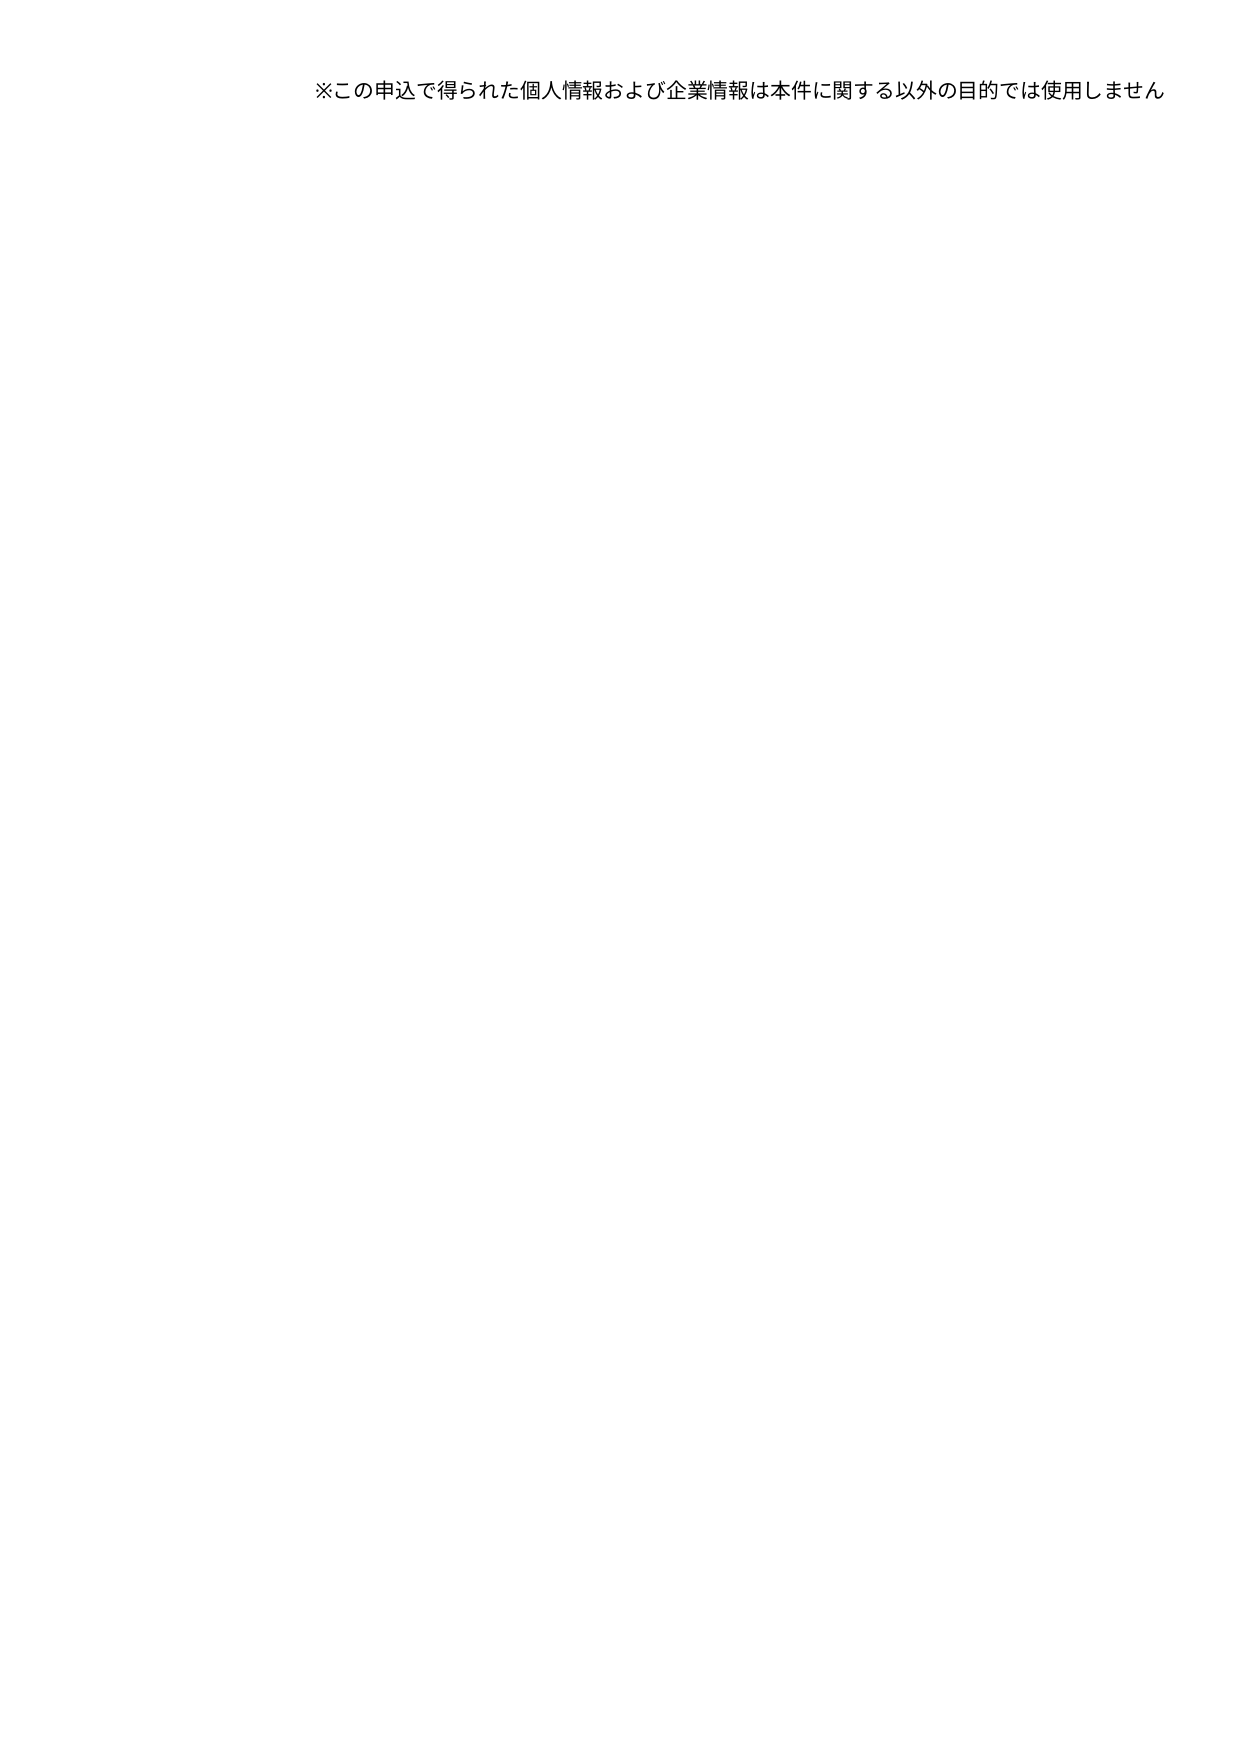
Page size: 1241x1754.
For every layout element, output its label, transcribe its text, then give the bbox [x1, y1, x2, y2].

text ※この申込で得られた個人情報および企業情報は本件に関する以外の目的では使用しません [75, 71, 1165, 108]
